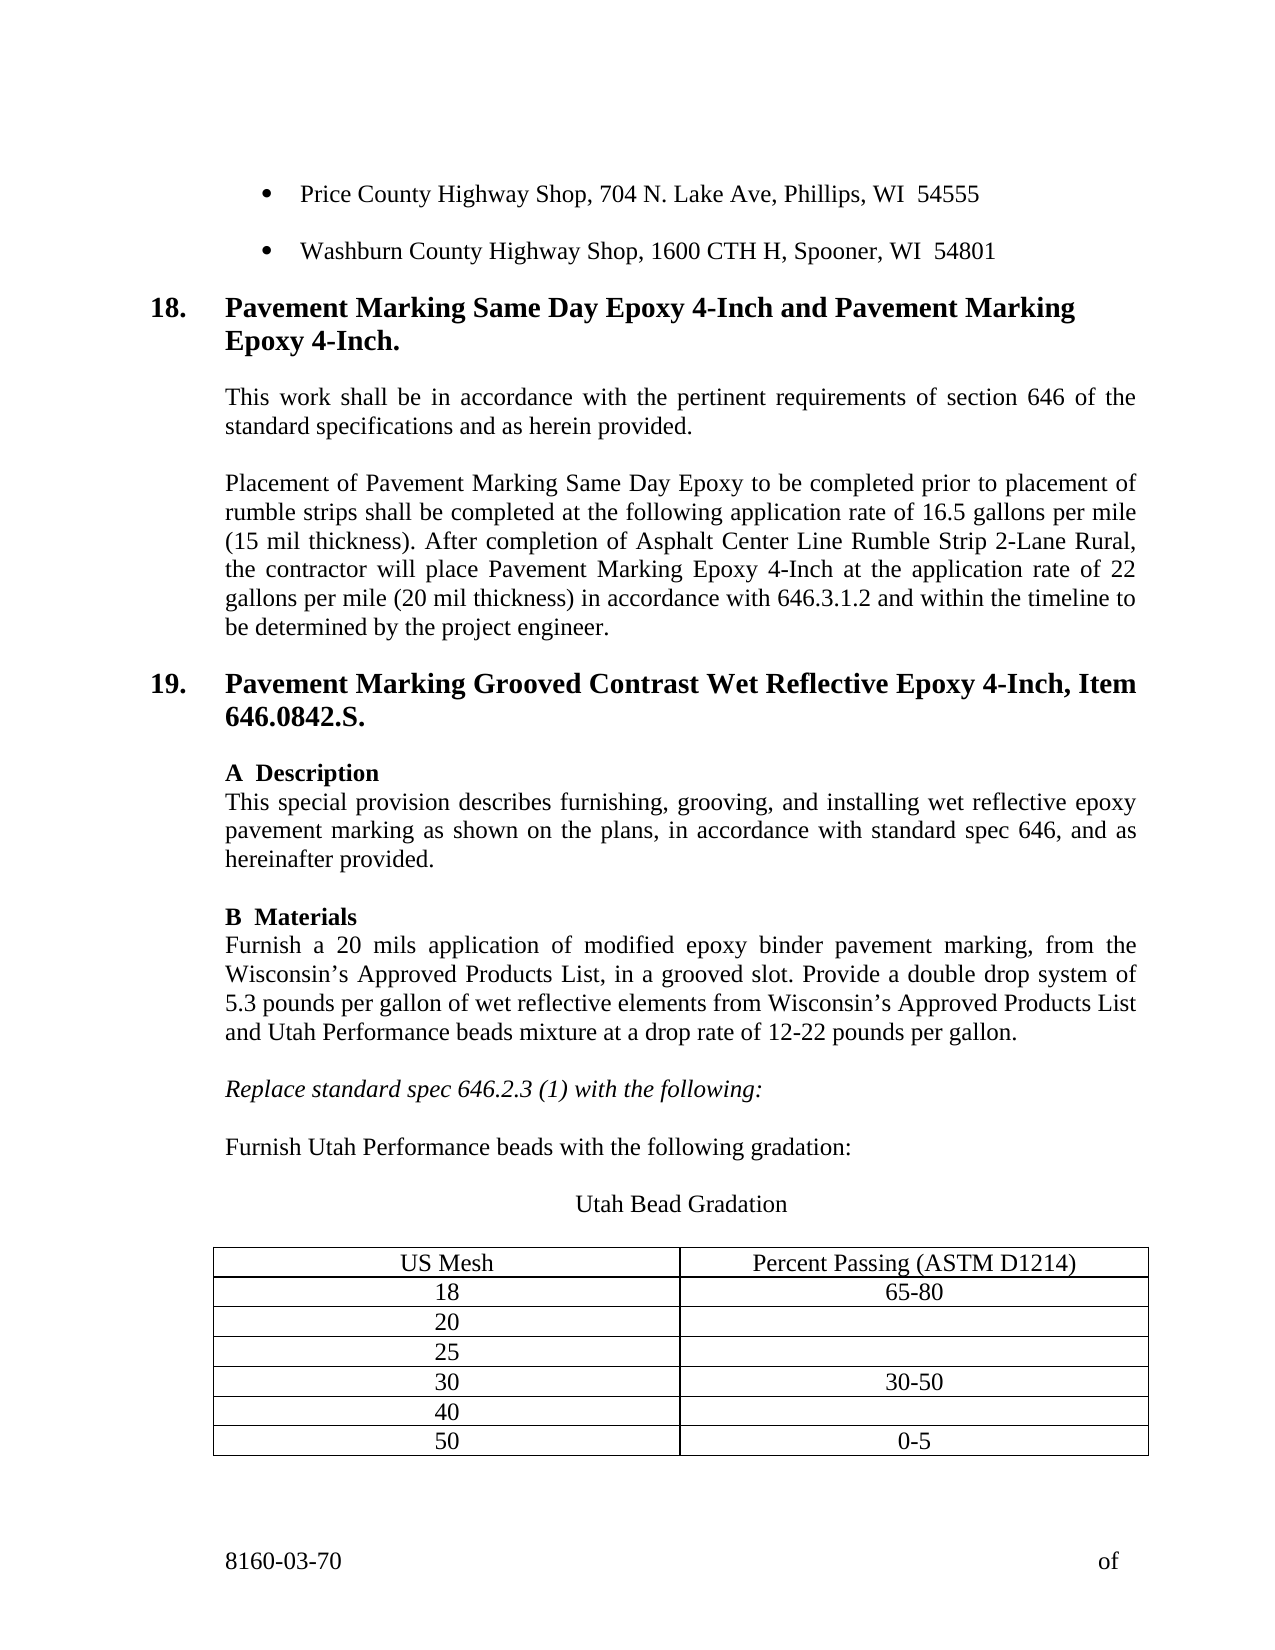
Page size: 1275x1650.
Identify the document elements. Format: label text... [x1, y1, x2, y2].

table_cell [681, 1337, 1148, 1366]
table_header US Mesh [214, 1248, 679, 1276]
text Furnish a 20 mils application of modified epoxy binder pavement marking, from the Wisconsin’s Approved Products List, in a grooved slot. Provide a double drop system of 5.3 pounds per gallon of wet reflective elements from Wisconsin’s Approved Products List and Utah Performance beads mixture at a drop rate of 12-22 pounds per gallon. [225, 930, 1137, 1045]
table_cell 30-50 [681, 1367, 1148, 1396]
text Replace standard spec 646.2.3 (1) with the following: [225, 1074, 1137, 1103]
table_cell 20 [214, 1307, 679, 1336]
table_cell 65-80 [681, 1278, 1148, 1306]
table_cell 25 [214, 1337, 679, 1366]
text Placement of Pavement Marking Same Day Epoxy to be completed prior to placement of rumble strips shall be completed at the following application rate of 16.5 gallons per mile (15 mil thickness). After completion of Asphalt Center Line Rumble Strip 2-Lane Rural, the contractor will place Pavement Marking Epoxy 4-Inch at the application rate of 22 gallons per mile (20 mil thickness) in accordance with 646.3.1.2 and within the timeline to be determined by the project engineer. [225, 468, 1137, 641]
text This work shall be in accordance with the pertinent requirements of section 646 of the standard specifications and as herein provided. [225, 382, 1137, 439]
text This special provision describes furnishing, grooving, and installing wet reflective epoxy pavement marking as shown on the plans, in accordance with standard spec 646, and as hereinafter provided. [225, 787, 1137, 873]
table_cell 0-5 [681, 1426, 1148, 1455]
table_cell [681, 1397, 1148, 1425]
table_cell 30 [214, 1367, 679, 1396]
list Washburn County Highway Shop, 1600 CTH H, Spooner, WI 54801 [262, 236, 1137, 265]
text B Materials [225, 902, 1137, 930]
table_cell 18 [214, 1278, 679, 1306]
text A Description [225, 758, 1137, 787]
subtitle Pavement Marking Grooved Contrast Wet Reflective Epoxy 4-Inch, Item 646.0842.S. [150, 666, 1137, 733]
table_cell 40 [214, 1397, 679, 1425]
text Utah Bead Gradation [225, 1189, 1137, 1218]
table_cell 50 [214, 1426, 679, 1455]
text Furnish Utah Performance beads with the following gradation: [225, 1132, 1137, 1160]
table_header Percent Passing (ASTM D1214) [681, 1248, 1148, 1276]
table_cell [681, 1307, 1148, 1336]
list Price County Highway Shop, 704 N. Lake Ave, Phillips, WI 54555 [262, 179, 1137, 207]
subtitle Pavement Marking Same Day Epoxy 4-Inch and Pavement Marking Epoxy 4-Inch. [150, 290, 1137, 357]
